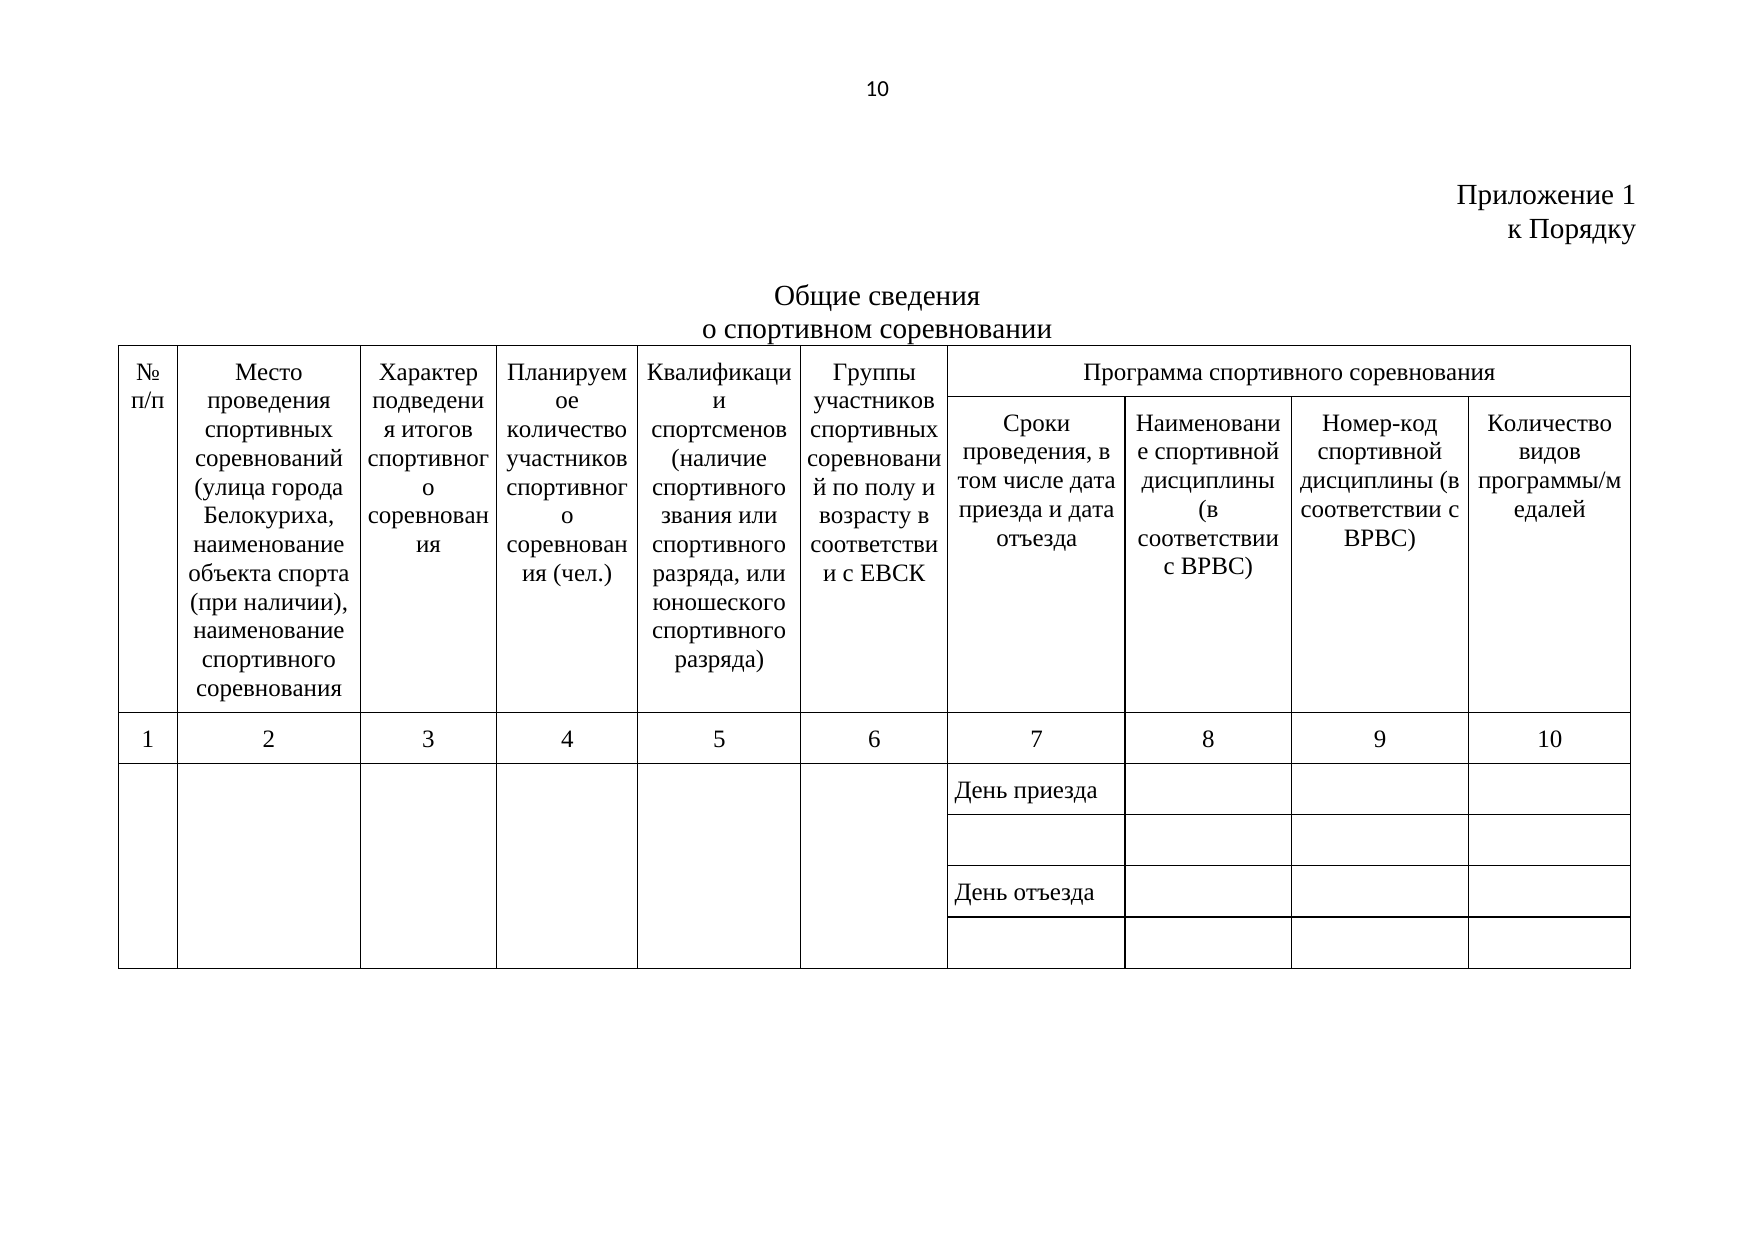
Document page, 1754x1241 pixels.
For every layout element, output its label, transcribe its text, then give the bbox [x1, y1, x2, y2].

table_cell 1 [119, 713, 177, 763]
table_cell [948, 815, 1124, 865]
table_header Группы участников спортивных соревнований по полу и возрасту в соответствии с ЕВСК [801, 346, 947, 712]
table_cell 3 [361, 713, 496, 763]
table_cell Количество видов программы/медалей [1469, 397, 1630, 712]
table_cell 10 [1469, 713, 1630, 763]
table_cell [1126, 764, 1291, 814]
table_header Программа спортивного соревнования [948, 346, 1630, 396]
table_header Планируемое количество участников спортивного соревнования (чел.) [497, 346, 637, 712]
table_cell День приезда [948, 764, 1124, 814]
text к Порядку [118, 211, 1636, 244]
table_cell [638, 764, 800, 967]
table_cell [948, 918, 1124, 967]
table_cell [1469, 918, 1630, 967]
text Общие сведения [118, 278, 1636, 311]
table_cell [1292, 764, 1468, 814]
table_header № п/п [119, 346, 177, 712]
table_cell День отъезда [948, 866, 1124, 916]
table_header Характер подведения итогов спортивного соревнования [361, 346, 496, 712]
table_cell [1126, 918, 1291, 967]
table_cell [1126, 866, 1291, 916]
table_cell 8 [1126, 713, 1291, 763]
table_cell [361, 764, 496, 967]
table_cell [1469, 866, 1630, 916]
table_cell 6 [801, 713, 947, 763]
text о спортивном соревновании [118, 311, 1636, 345]
table_cell [1292, 815, 1468, 865]
table_cell [178, 764, 360, 967]
table_cell Наименование спортивной дисциплины (в соответствии с ВРВС) [1126, 397, 1291, 712]
table_cell [1126, 815, 1291, 865]
table_cell Сроки проведения, в том числе дата приезда и дата отъезда [948, 397, 1124, 712]
table_cell [801, 764, 947, 967]
table_cell 7 [948, 713, 1124, 763]
text Приложение 1 [118, 177, 1636, 211]
table_cell Номер-код спортивной дисциплины (в соответствии с ВРВС) [1292, 397, 1468, 712]
table_cell [1292, 918, 1468, 967]
table_cell 5 [638, 713, 800, 763]
table_cell 2 [178, 713, 360, 763]
table_cell [1469, 764, 1630, 814]
table_cell 9 [1292, 713, 1468, 763]
table_cell 4 [497, 713, 637, 763]
table_cell [1469, 815, 1630, 865]
table_header Квалификации спортсменов (наличие спортивного звания или спортивного разряда, или юношеского спортивного разряда) [638, 346, 800, 712]
table_cell [497, 764, 637, 967]
table_cell [1292, 866, 1468, 916]
table_header Место проведения спортивных соревнований (улица города Белокуриха, наименование объекта спорта (при наличии), наименование спортивного соревнования [178, 346, 360, 712]
table_cell [119, 764, 177, 967]
